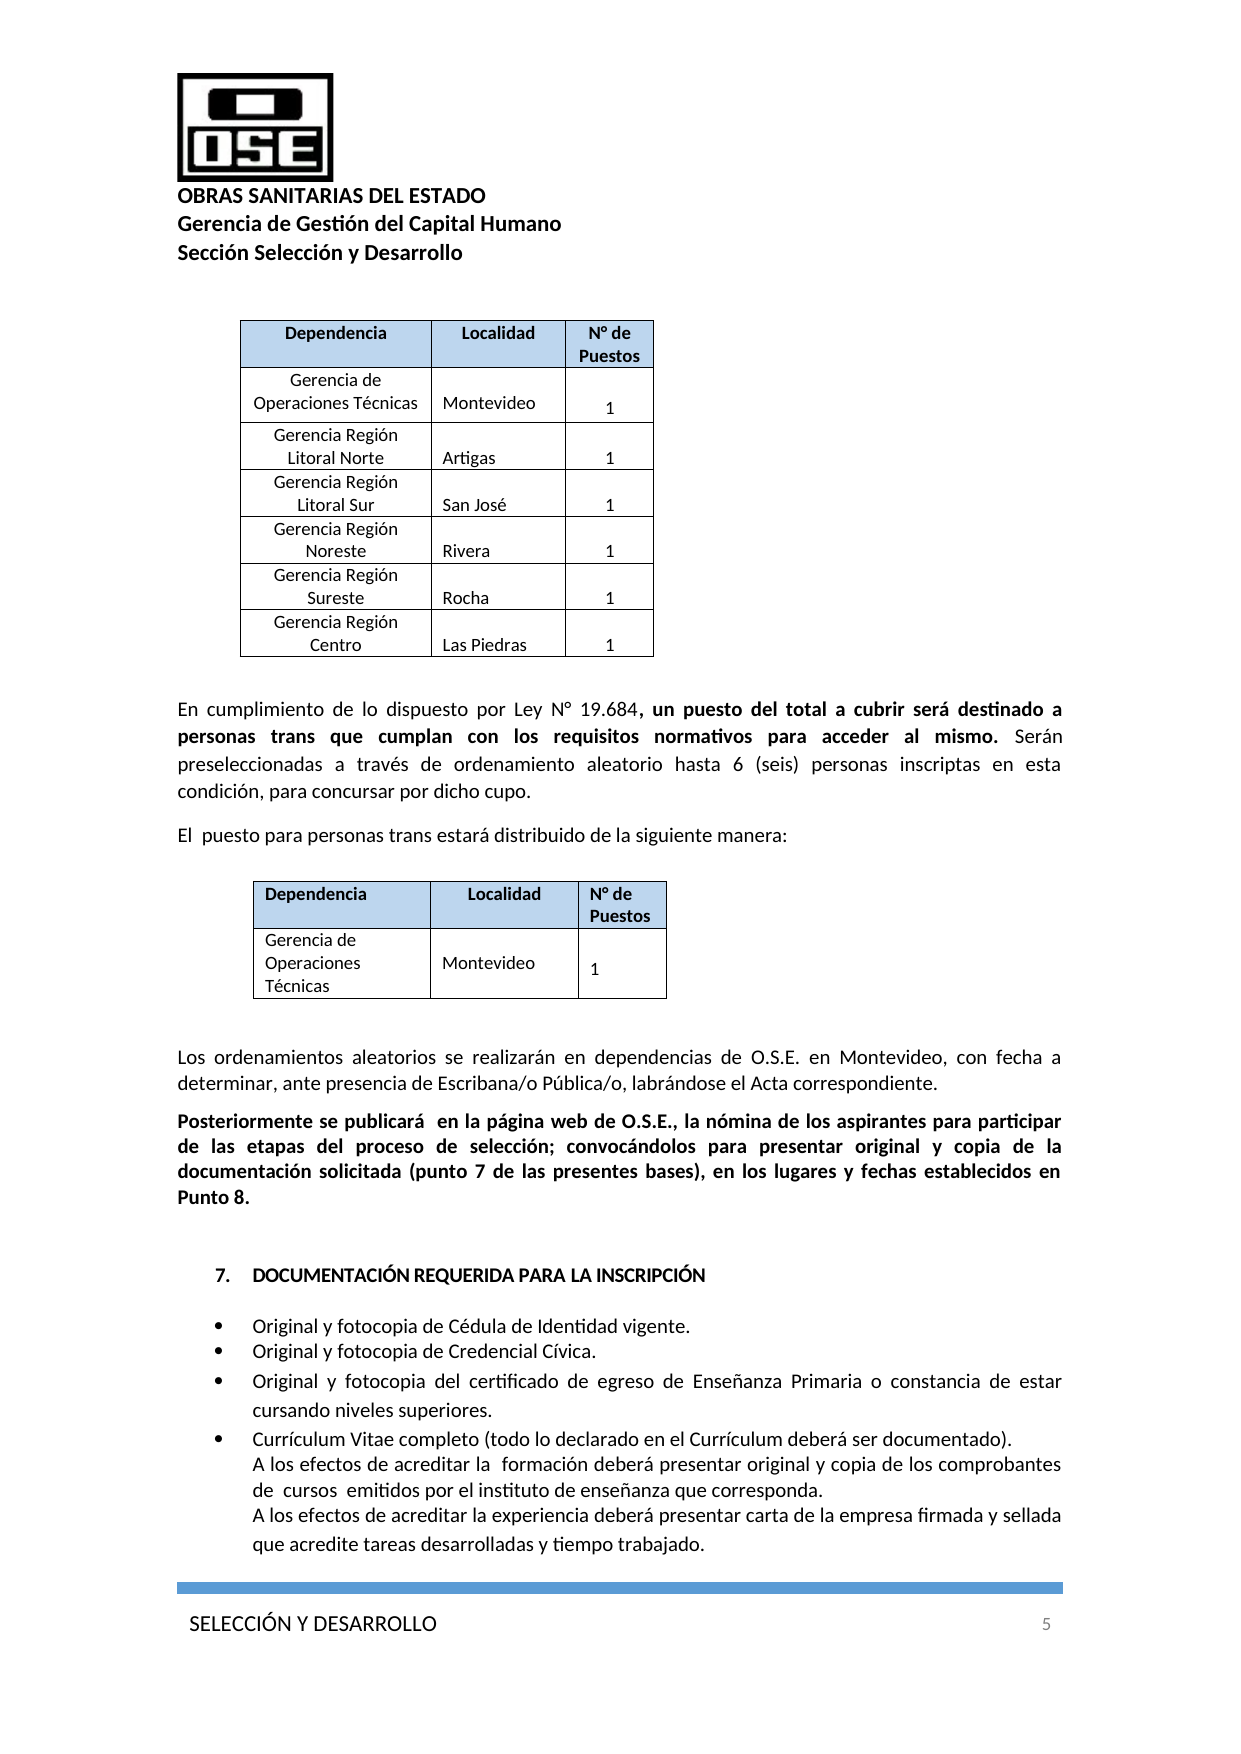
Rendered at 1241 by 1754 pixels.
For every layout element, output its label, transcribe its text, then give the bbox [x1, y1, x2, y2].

table_cell Rocha [432, 564, 565, 609]
text Los ordenamientos aleatorios se realizarán en dependencias de O.S.E. en Montevideo, con fecha a determinar, ante presencia de Escribana/o Pública/o, labrándose el Acta correspondiente. [177, 1044, 1063, 1095]
list DOCUMENTACIÓN REQUERIDA PARA LA INSCRIPCIÓN [215, 1262, 1063, 1288]
table_cell Gerencia Región Noreste [241, 517, 431, 562]
table_header N° de Puestos [579, 882, 666, 928]
table_header Localidad [432, 321, 565, 367]
table_cell Gerencia Región Sureste [241, 564, 431, 609]
picture [177, 73, 334, 182]
table_cell Montevideo [432, 368, 565, 422]
table_header Dependencia [254, 882, 430, 928]
text Posteriormente se publicará en la página web de O.S.E., la nómina de los aspirantes para participar de las etapas del proceso de selección; convocándolos para presentar original y copia de la documentación solicitada (punto 7 de las presentes bases), en los lugares y fechas establecidos en Punto 8. [177, 1108, 1063, 1209]
table_cell Gerencia Región Litoral Norte [241, 423, 431, 469]
table_header Dependencia [241, 321, 431, 367]
subtitle Original y fotocopia de Cédula de Identidad vigente. [215, 1313, 1063, 1339]
table_cell 1 [579, 929, 666, 997]
text A los efectos de acreditar la formación deberá presentar original y copia de los comprobantes de cursos emitidos por el instituto de enseñanza que corresponda. [252, 1452, 1063, 1502]
table_cell Gerencia Región Centro [241, 610, 431, 656]
table_header Localidad [431, 882, 578, 928]
table_cell 1 [566, 368, 653, 422]
text En cumplimiento de lo dispuesto por Ley N° 19.684, un puesto del total a cubrir será destinado a personas trans que cumplan con los requisitos normativos para acceder al mismo. Serán preseleccionadas a través de ordenamiento aleatorio hasta 6 (seis) personas inscriptas en esta condición, para concursar por dicho cupo. [177, 696, 1063, 804]
table_cell 1 [566, 564, 653, 609]
table_cell San José [432, 470, 565, 516]
table_cell Montevideo [431, 929, 578, 997]
table_cell Las Piedras [432, 610, 565, 656]
table_cell Gerencia de Operaciones Técnicas [254, 929, 430, 997]
table_cell Gerencia Región Litoral Sur [241, 470, 431, 516]
text A los efectos de acreditar la experiencia deberá presentar carta de la empresa firmada y sellada que acredite tareas desarrolladas y tiempo trabajado. [252, 1502, 1063, 1557]
table_cell 1 [566, 610, 653, 656]
table_cell Gerencia de Operaciones Técnicas [241, 368, 431, 422]
list Original y fotocopia del certificado de egreso de Enseñanza Primaria o constancia de estar cursando niveles superiores. [215, 1368, 1063, 1422]
subtitle Currículum Vitae completo (todo lo declarado en el Currículum deberá ser documentado). [215, 1426, 1063, 1452]
table_cell Rivera [432, 517, 565, 562]
table_cell 1 [566, 517, 653, 562]
table_cell Artigas [432, 423, 565, 469]
table_cell 1 [566, 423, 653, 469]
list Original y fotocopia de Credencial Cívica. [215, 1339, 1063, 1364]
table_cell 1 [566, 470, 653, 516]
table_header N° de Puestos [566, 321, 653, 367]
text El puesto para personas trans estará distribuido de la siguiente manera: [177, 822, 1063, 848]
